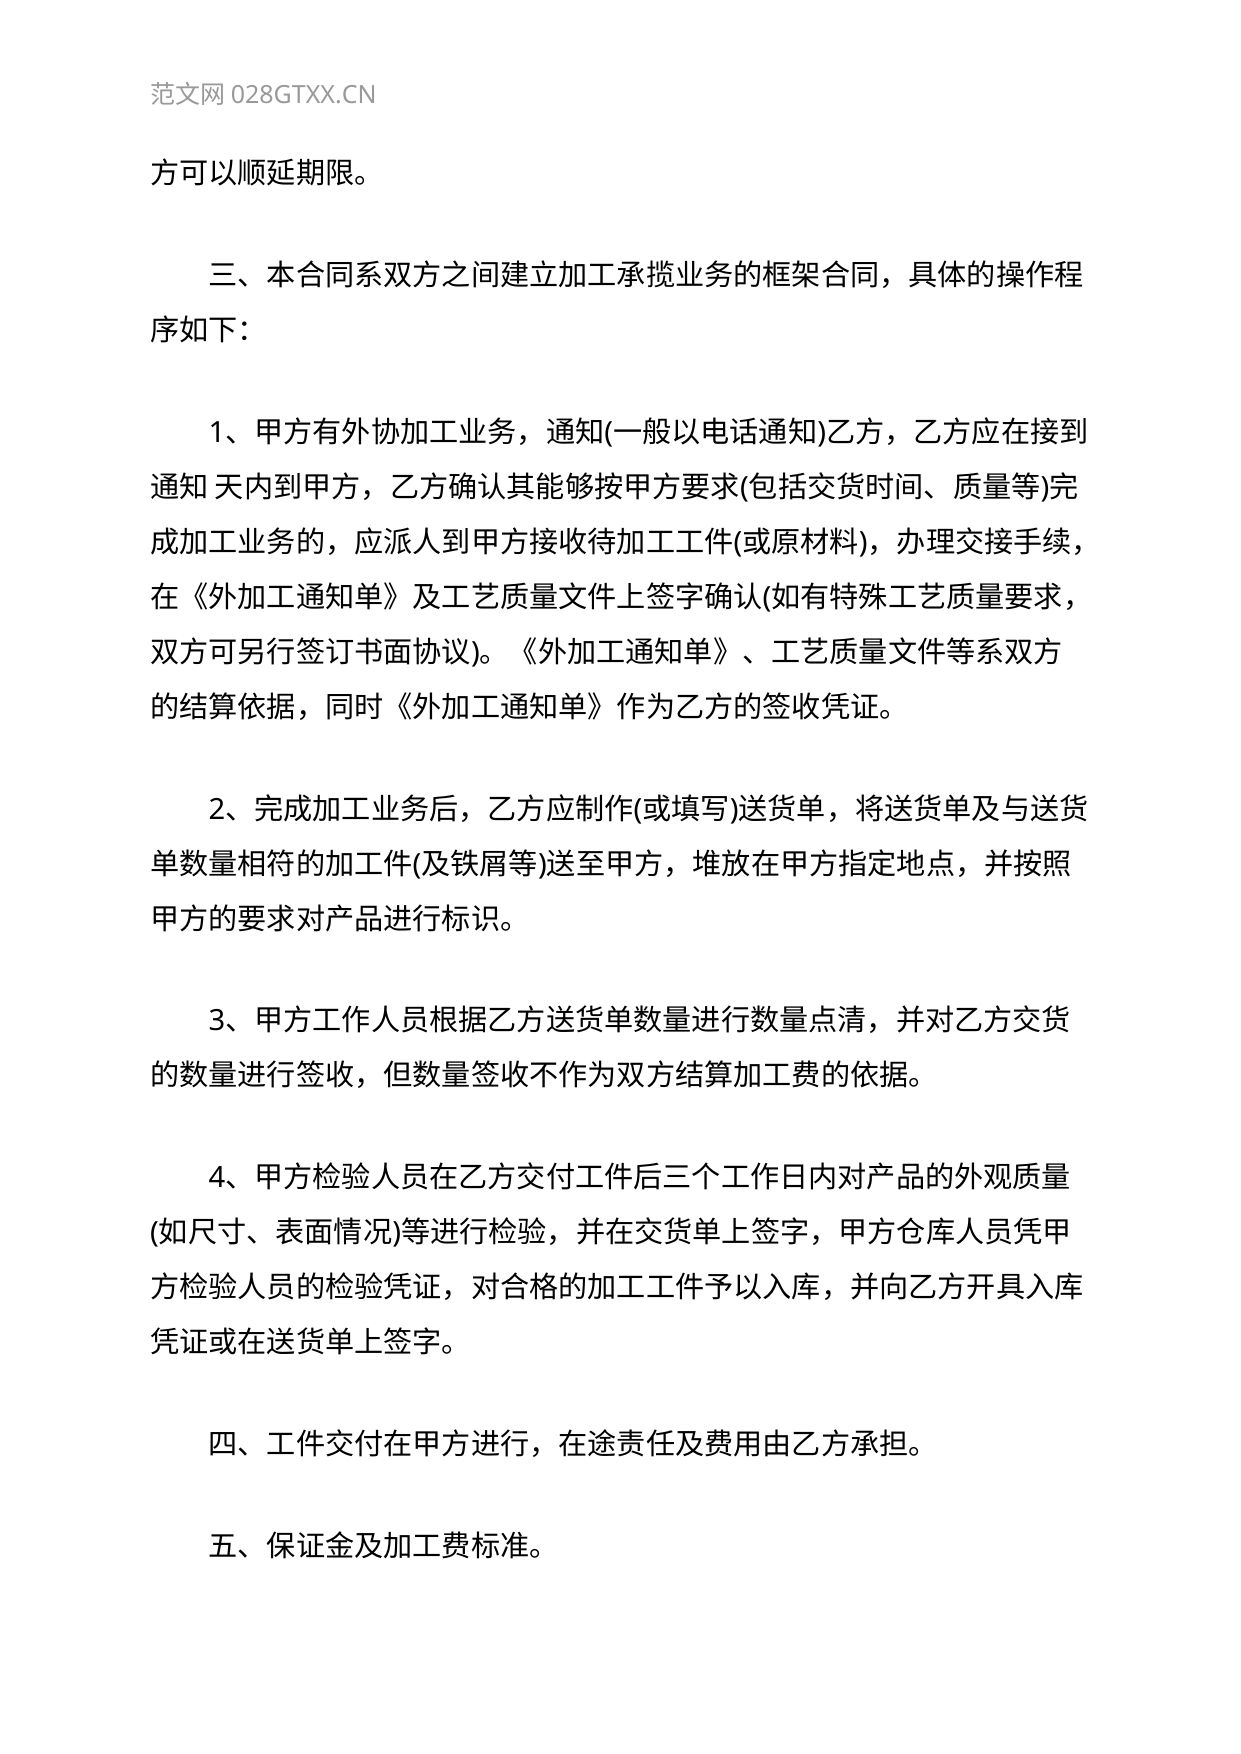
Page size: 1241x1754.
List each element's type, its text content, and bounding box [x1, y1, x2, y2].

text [150, 150, 1090, 192]
text 五、保证金及加工费标准。 [150, 1522, 1090, 1564]
text 3、甲方工作人员根据乙方送货单数量进行数量点清，并对乙方交货的数量进行签收，但数量签收不作为双方结算加工费的依据。 [150, 997, 1090, 1094]
text 三、本合同系双方之间建立加工承揽业务的框架合同，具体的操作程序如下： [150, 252, 1090, 349]
text 四、工件交付在甲方进行，在途责任及费用由乙方承担。 [150, 1420, 1090, 1463]
text 4、甲方检验人员在乙方交付工件后三个工作日内对产品的外观质量(如尺寸、表面情况)等进行检验，并在交货单上签字，甲方仓库人员凭甲方检验人员的检验凭证，对合格的加工工件予以入库，并向乙方开具入库凭证或在送货单上签字。 [150, 1154, 1090, 1361]
text 1、甲方有外协加工业务，通知(一般以电话通知)乙方，乙方应在接到通知 天内到甲方，乙方确认其能够按甲方要求(包括交货时间、质量等)完成加工业务的，应派人到甲方接收待加工工件(或原材料)，办理交接手续，在《外加工通知单》及工艺质量文件上签字确认(如有特殊工艺质量要求，双方可另行签订书面协议)。《外加工通知单》、工艺质量文件等系双方的结算依据，同时《外加工通知单》作为乙方的签收凭证。 [150, 408, 1090, 726]
text 2、完成加工业务后，乙方应制作(或填写)送货单，将送货单及与送货单数量相符的加工件(及铁屑等)送至甲方，堆放在甲方指定地点，并按照甲方的要求对产品进行标识。 [150, 785, 1090, 937]
